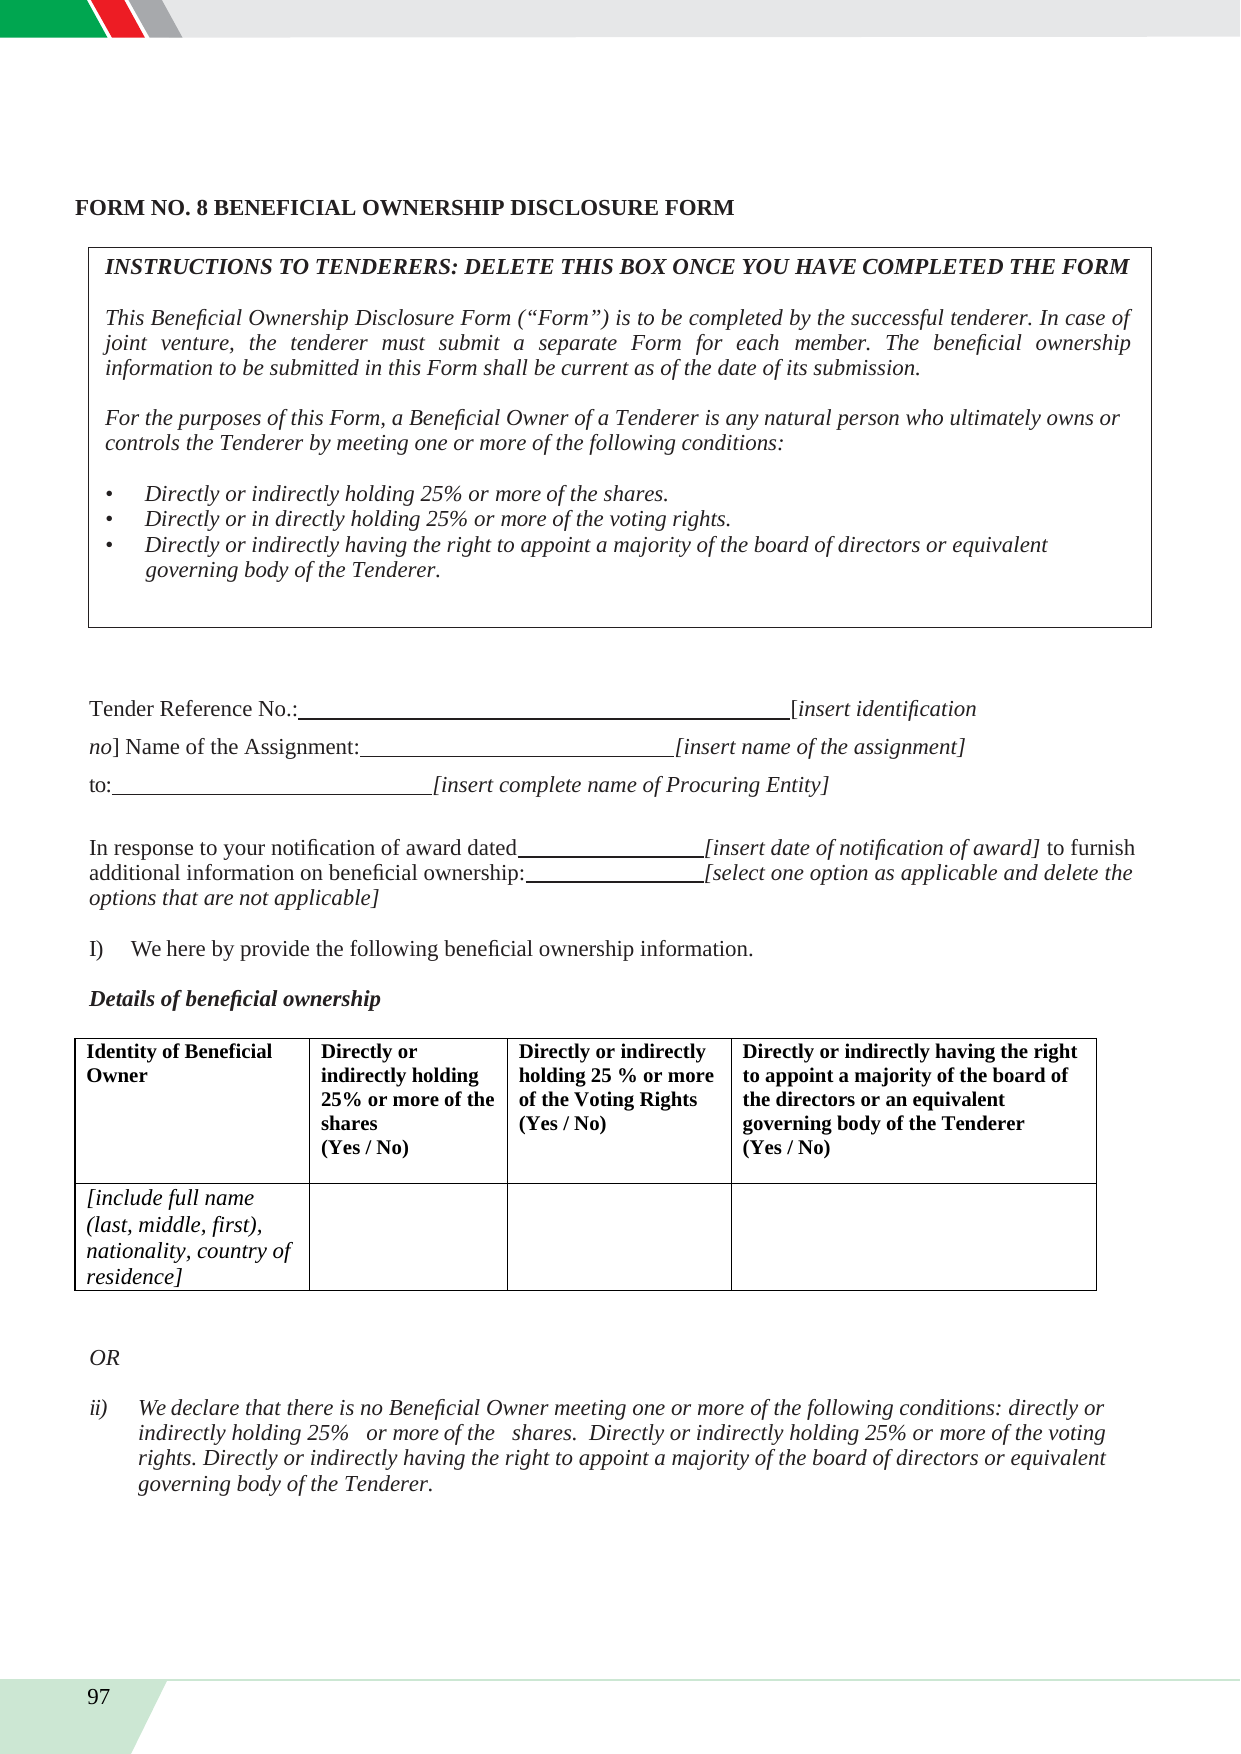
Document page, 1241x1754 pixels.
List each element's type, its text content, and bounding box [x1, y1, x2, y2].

subtitle Details of beneﬁcial ownership [89, 986, 1165, 1012]
table_header Identity of Beneficial Owner [76, 1039, 309, 1183]
text OR [89, 1344, 1165, 1370]
list We declare that there is no Beneﬁcial Owner meeting one or more of the following conditions: directly or indirectly holding 25% or more of the shares. Directly or indirectly holding 25% or more of the voting rights. Directly or indirectly having the right to appoint a majority of the board of directors or equivalent governing body of the Tenderer. [89, 1396, 1135, 1496]
text Tender Reference No.: [insert identiﬁcation no] Name of the Assignment: [insert name of the assignment] to: [insert complete name of Procuring Entity] [89, 696, 992, 797]
table_cell [310, 1184, 507, 1290]
table_header Directly or indirectly holding 25 % or more of the Voting Rights (Yes / No) [508, 1039, 731, 1183]
table_header Directly or indirectly having the right to appoint a majority of the board of the directors or an equivalent governing body of the Tenderer (Yes / No) [732, 1039, 1096, 1183]
table_cell [732, 1184, 1096, 1290]
table_header Directly or indirectly holding 25% or more of the shares (Yes / No) [310, 1039, 507, 1183]
table_cell [include full name (last, middle, first), nationality, country of residence] [76, 1184, 309, 1290]
table_cell [508, 1184, 731, 1290]
list We here by provide the following beneﬁcial ownership information. [89, 935, 1165, 961]
text In response to your notiﬁcation of award dated [insert date of notiﬁcation of award] to furnish additional information on beneﬁcial ownership: [select one option as applicable and delete the options that are not applicable] [89, 835, 1135, 910]
subtitle FORM NO. 8 BENEFICIAL OWNERSHIP DISCLOSURE FORM [75, 194, 1165, 220]
